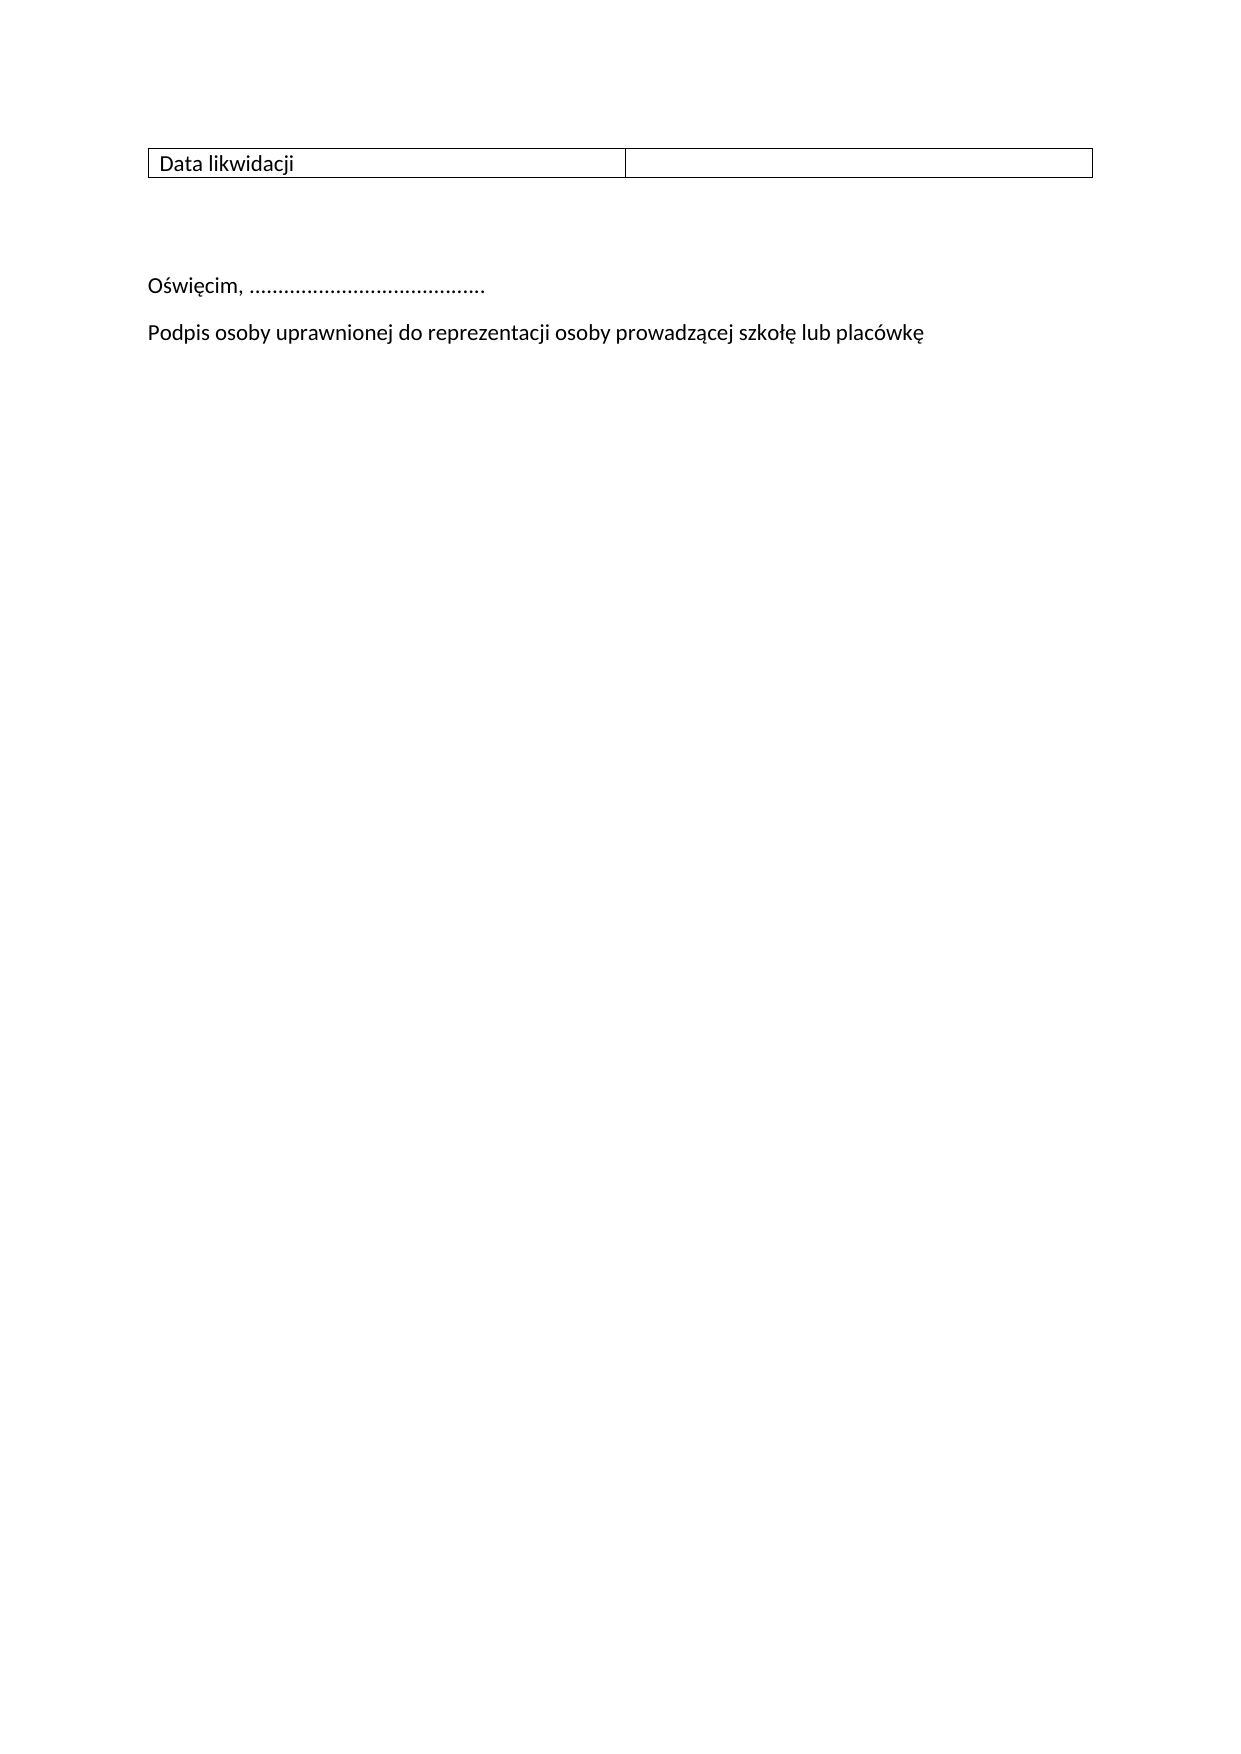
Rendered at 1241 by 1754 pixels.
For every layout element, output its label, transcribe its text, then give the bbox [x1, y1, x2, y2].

text Oświęcim, ......................................... [148, 271, 1093, 299]
text Podpis osoby uprawnionej do reprezentacji osoby prowadzącej szkołę lub placówkę [148, 318, 1093, 346]
table_cell Data likwidacji [149, 149, 625, 177]
table_cell [626, 149, 1092, 177]
